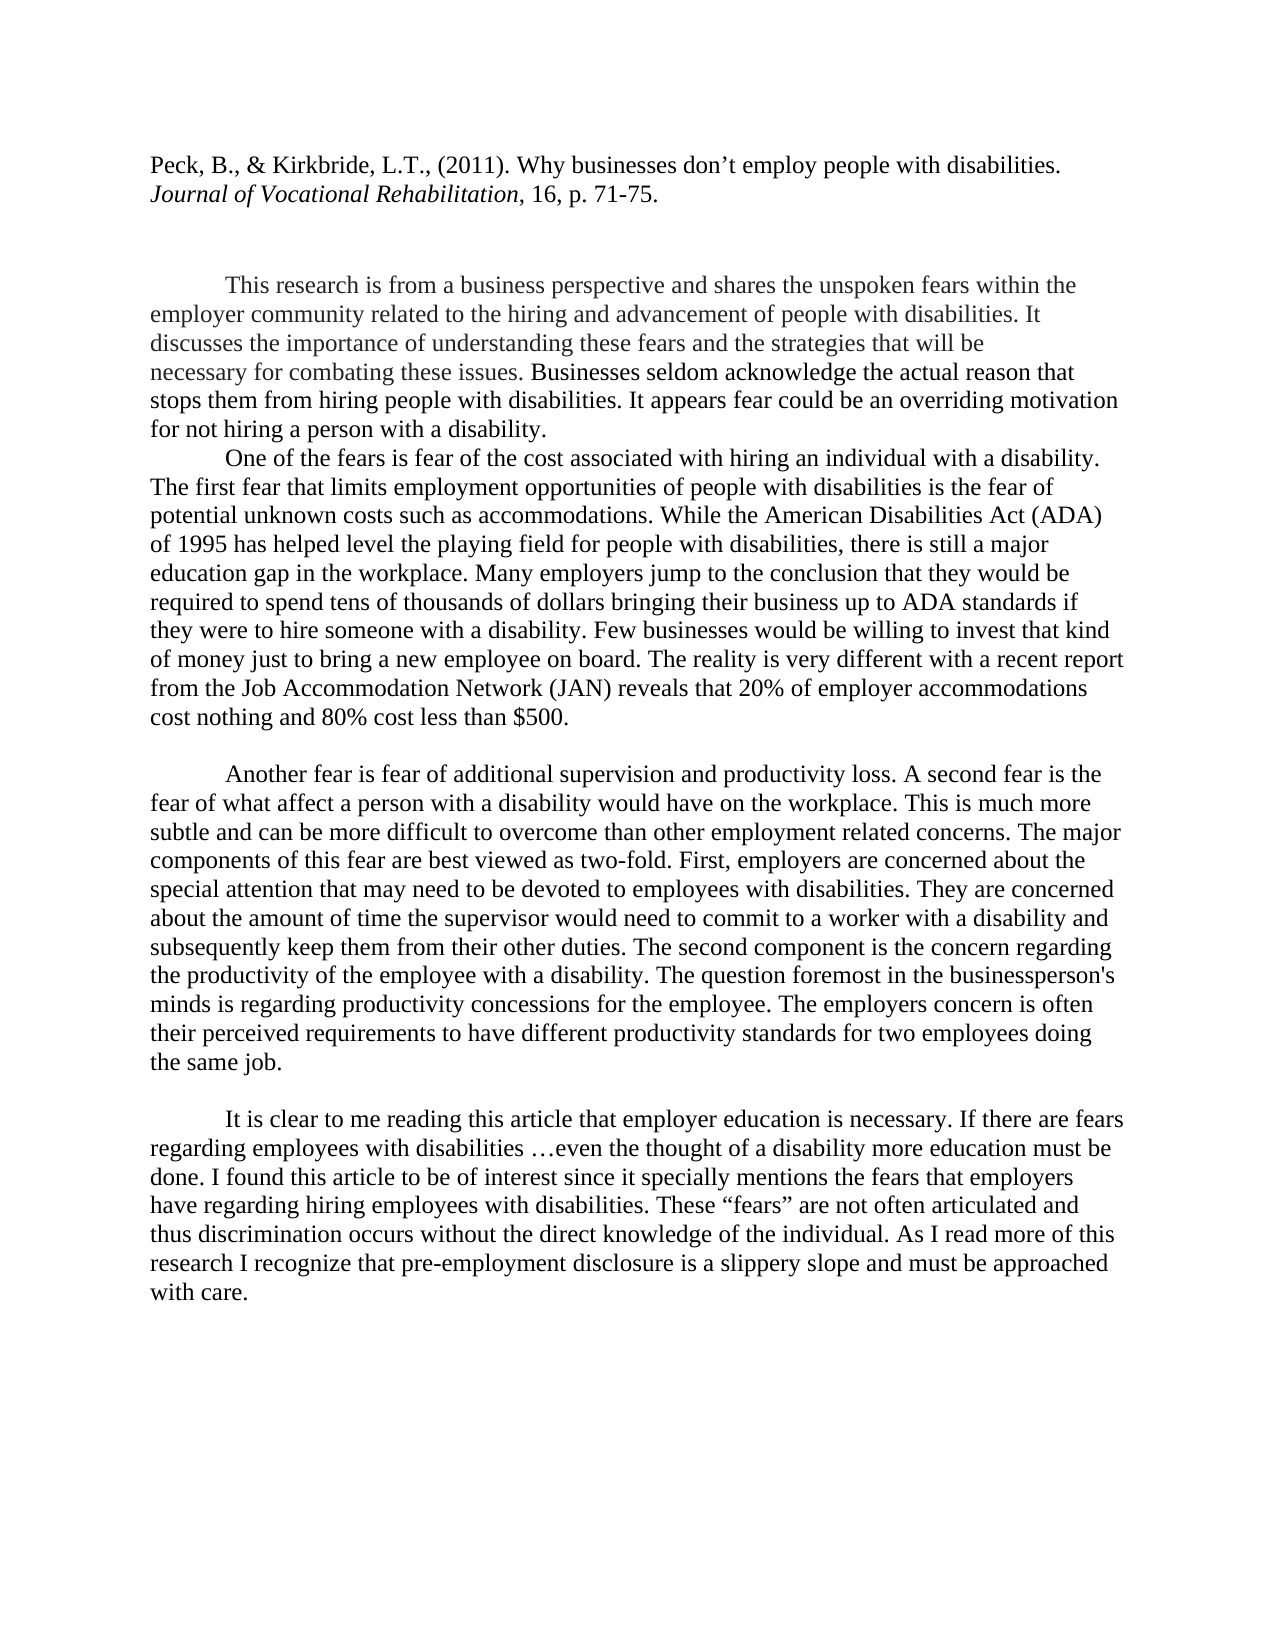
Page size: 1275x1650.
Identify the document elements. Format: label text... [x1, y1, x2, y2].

text This research is from a business perspective and shares the unspoken fears within the employer community related to the hiring and advancement of people with disabilities. It discusses the importance of understanding these fears and the strategies that will be necessary for combating these issues. Businesses seldom acknowledge the actual reason that stops them from hiring people with disabilities. It appears fear could be an overriding motivation for not hiring a person with a disability. [150, 270, 1125, 443]
text One of the fears is fear of the cost associated with hiring an individual with a disability. The first fear that limits employment opportunities of people with disabilities is the fear of potential unknown costs such as accommodations. While the American Disabilities Act (ADA) of 1995 has helped level the playing field for people with disabilities, there is still a major education gap in the workplace. Many employers jump to the conclusion that they would be required to spend tens of thousands of dollars bringing their business up to ADA standards if they were to hire someone with a disability. Few businesses would be willing to invest that kind of money just to bring a new employee on board. The reality is very different with a recent report from the Job Accommodation Network (JAN) reveals that 20% of employer accommodations cost nothing and 80% cost less than $500. [150, 443, 1125, 730]
text Another fear is fear of additional supervision and productivity loss. A second fear is the fear of what affect a person with a disability would have on the workplace. This is much more subtle and can be more difficult to overcome than other employment related concerns. The major components of this fear are best viewed as two-fold. First, employers are concerned about the special attention that may need to be devoted to employees with disabilities. They are concerned about the amount of time the supervisor would need to commit to a worker with a disability and subsequently keep them from their other duties. The second component is the concern regarding the productivity of the employee with a disability. The question foremost in the businessperson's minds is regarding productivity concessions for the employee. The employers concern is often their perceived requirements to have different productivity standards for two employees doing the same job. [150, 759, 1125, 1075]
text It is clear to me reading this article that employer education is necessary. If there are fears regarding employees with disabilities …even the thought of a disability more education must be done. I found this article to be of interest since it specially mentions the fears that employers have regarding hiring employees with disabilities. These “fears” are not often articulated and thus discrimination occurs without the direct knowledge of the individual. As I read more of this research I recognize that pre-employment disclosure is a slippery slope and must be approached with care. [150, 1104, 1125, 1305]
text Peck, B., & Kirkbride, L.T., (2011). Why businesses don’t employ people with disabilities. Journal of Vocational Rehabilitation, 16, p. 71-75. [150, 150, 1125, 207]
